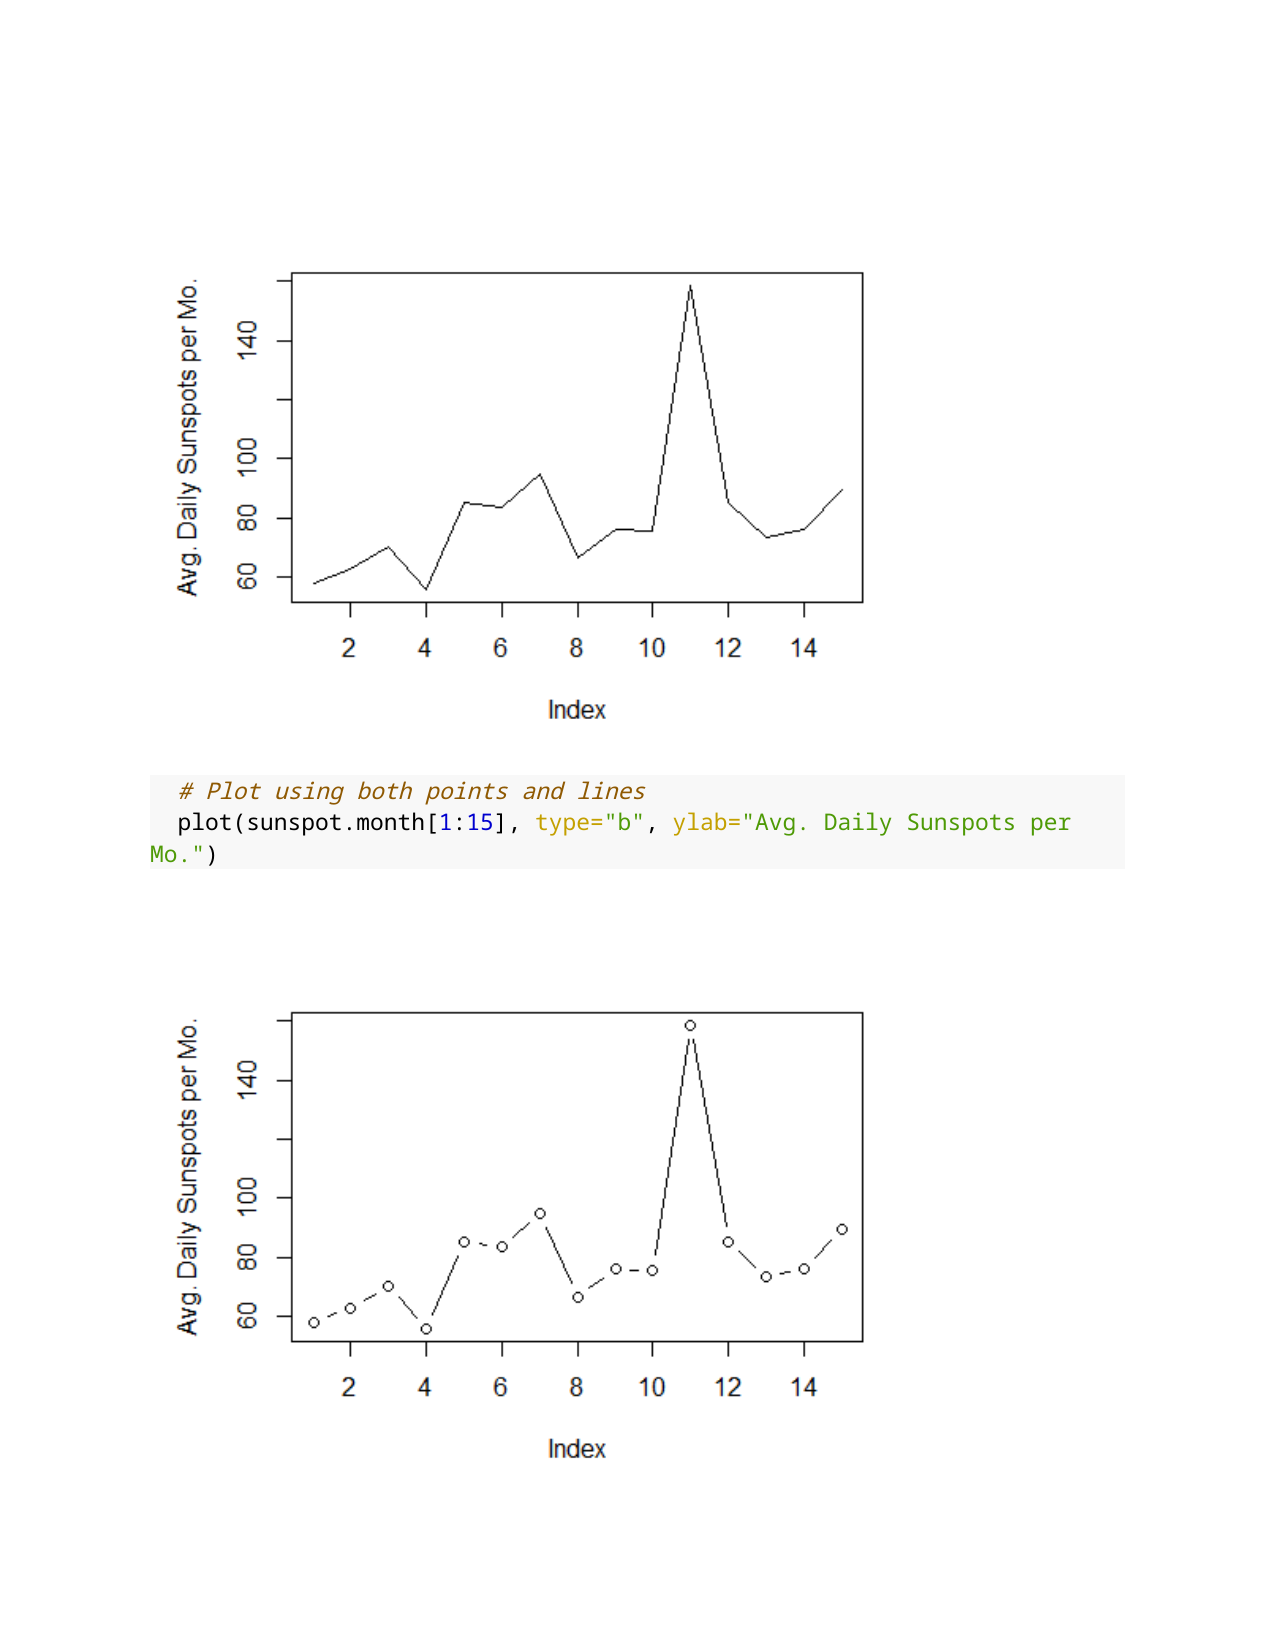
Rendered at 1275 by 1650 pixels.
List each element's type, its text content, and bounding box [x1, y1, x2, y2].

text # Plot using both points and lines plot(sunspot.month[1:15], type="b", ylab="Avg. Daily Sunspots per Mo.") [219, 775, 1125, 869]
picture [168, 889, 927, 1496]
picture [168, 150, 927, 757]
